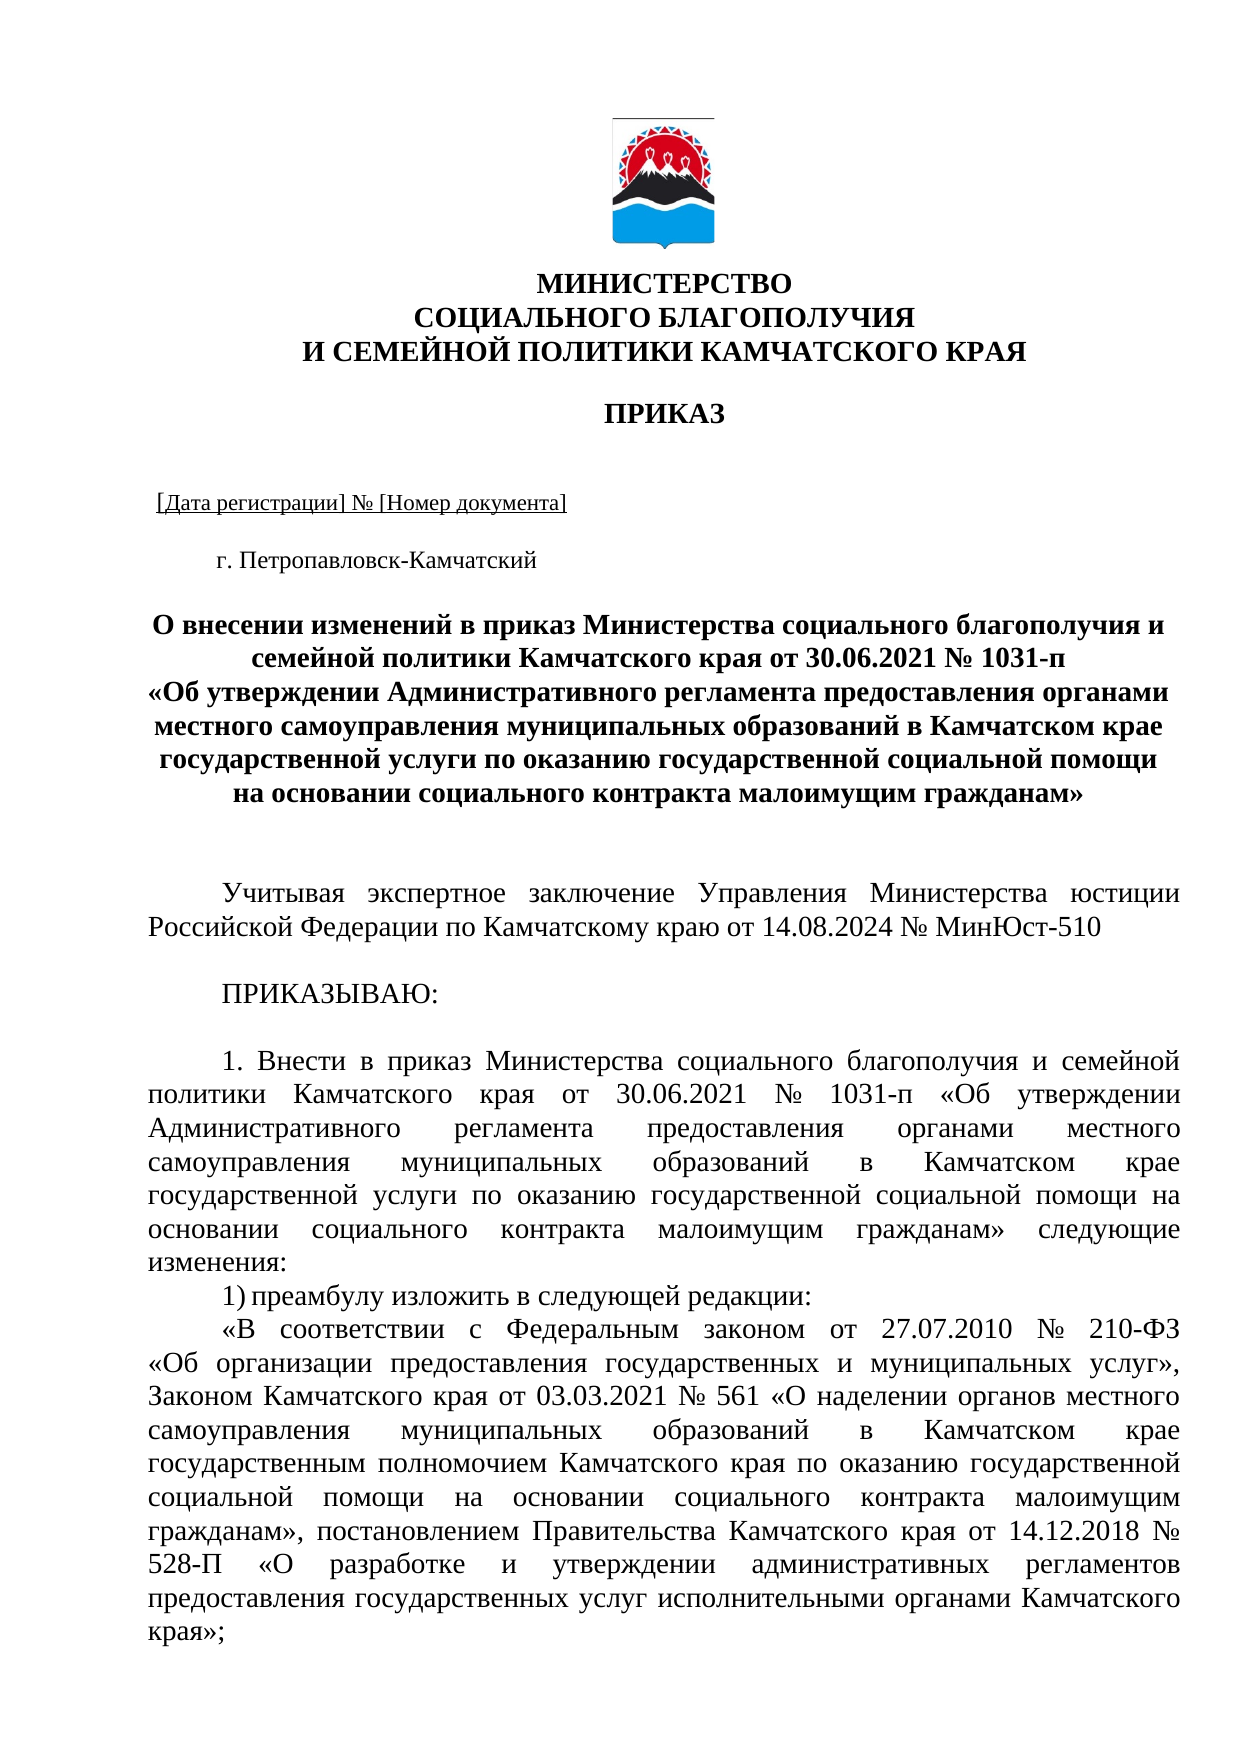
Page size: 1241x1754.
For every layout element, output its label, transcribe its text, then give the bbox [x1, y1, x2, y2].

text ПРИКАЗЫВАЮ: [148, 976, 1181, 1009]
text 1) преамбулу изложить в следующей редакции: [148, 1278, 1181, 1311]
text И СЕМЕЙНОЙ ПОЛИТИКИ КАМЧАТСКОГО КРАЯ [148, 334, 1181, 367]
text Учитывая экспертное заключение Управления Министерства юстиции Российской Федерации по Камчатскому краю от 14.08.2024 № МинЮст-510 [148, 875, 1181, 942]
text СОЦИАЛЬНОГО БЛАГОПОЛУЧИЯ [148, 300, 1181, 334]
picture [611, 118, 715, 246]
picture [668, 241, 715, 246]
text МИНИСТЕРСТВО [148, 267, 1181, 300]
table_header О внесении изменений в приказ Министерства социального благополучия и семейной политики Камчатского края от 30.06.2021 № 1031-п «Об утверждении Административного регламента предоставления органами местного самоуправления муниципальных образований в Камчатском крае государственной услуги по оказанию государственной социальной помощи на основании социального контракта малоимущим гражданам» [133, 607, 1181, 808]
text 1. Внести в приказ Министерства социального благополучия и семейной политики Камчатского края от 30.06.2021 № 1031-п «Об утверждении Административного регламента предоставления органами местного самоуправления муниципальных образований в Камчатском крае государственной услуги по оказанию государственной социальной помощи на основании социального контракта малоимущим гражданам» следующие изменения: [148, 1043, 1181, 1278]
text [Дата регистрации] № [Номер документа] [118, 487, 606, 516]
text ПРИКАЗ [148, 396, 1181, 429]
text г. Петропавловск-Камчатский [148, 545, 606, 573]
text «В соответствии с Федеральным законом от 27.07.2010 № 210-ФЗ «Об организации предоставления государственных и муниципальных услуг», Законом Камчатского края от 03.03.2021 № 561 «О наделении органов местного самоуправления муниципальных образований в Камчатском крае государственным полномочием Камчатского края по оказанию государственной социальной помощи на основании социального контракта малоимущим гражданам», постановлением Правительства Камчатского края от 14.12.2018 № 528-П «О разработке и утверждении административных регламентов предоставления государственных услуг исполнительными органами Камчатского края»; [148, 1311, 1181, 1647]
